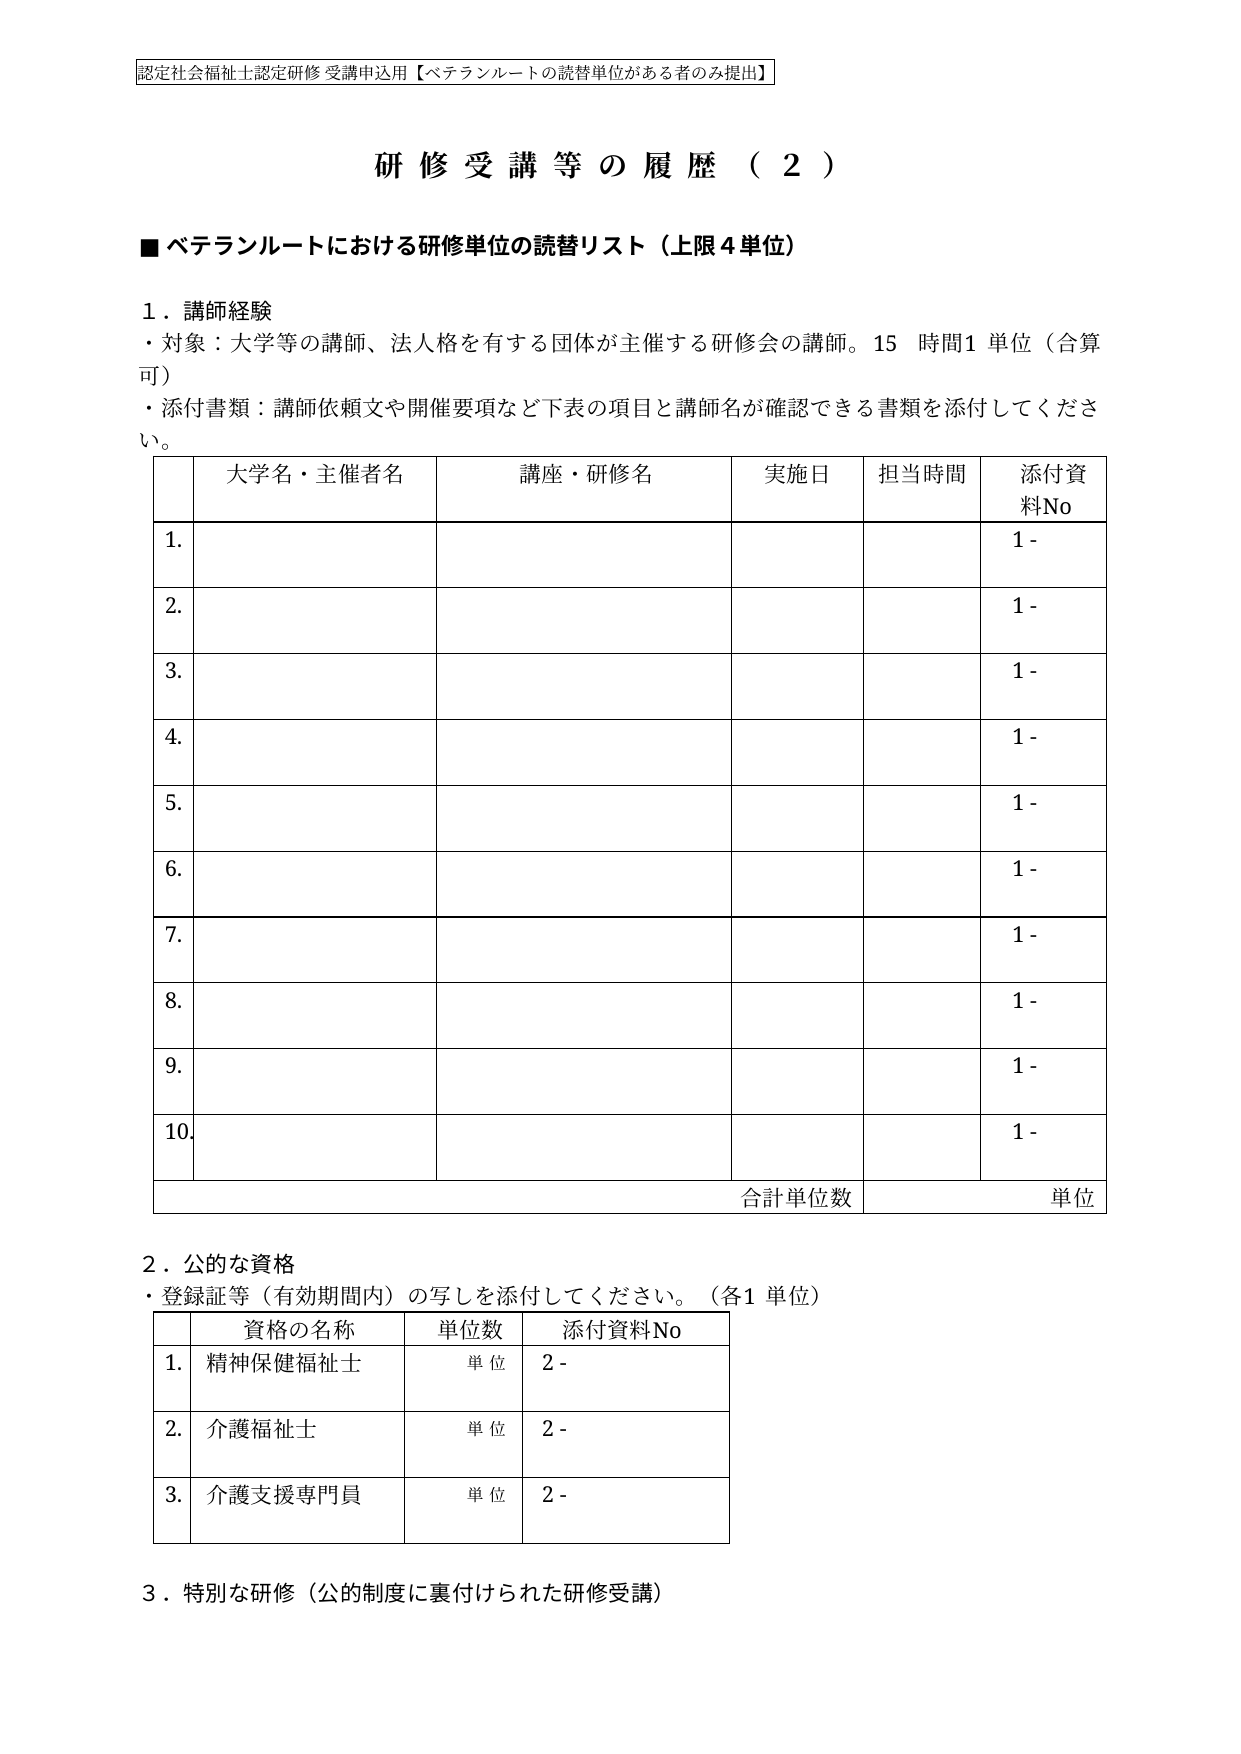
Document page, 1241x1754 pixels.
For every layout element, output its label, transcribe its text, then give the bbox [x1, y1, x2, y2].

table_cell 1 - [981, 852, 1106, 916]
table_cell [154, 1478, 190, 1542]
table_cell [437, 1115, 731, 1180]
table_cell 1 - [981, 983, 1106, 1048]
table_header 添付資料No [981, 457, 1106, 521]
table_cell [194, 588, 436, 653]
table_cell [437, 523, 731, 587]
text ■ ベテランルートにおける研修単位の読替リスト（上限４単位） [138, 228, 1102, 261]
table_cell [437, 588, 731, 653]
table_cell [194, 654, 436, 719]
table_cell [154, 852, 193, 916]
table_cell 1 - [981, 654, 1106, 719]
table_cell 1 - [981, 1115, 1106, 1180]
table_cell [732, 983, 863, 1048]
table_cell [732, 852, 863, 916]
table_cell [154, 720, 193, 785]
table_cell [194, 918, 436, 982]
table_cell [437, 983, 731, 1048]
table_cell [154, 588, 193, 653]
text ２．公的な資格 [138, 1247, 1102, 1279]
table_cell [864, 918, 980, 982]
table_cell [864, 1049, 980, 1114]
table_header 添付資料No [523, 1313, 729, 1345]
table_cell 精神保健福祉士 [191, 1346, 404, 1411]
table_cell [732, 523, 863, 587]
table_cell [437, 786, 731, 851]
text ・添付書類：講師依頼文や開催要項など下表の項目と講師名が確認できる書類を添付してください。 [138, 391, 1102, 456]
table_cell 介護福祉士 [191, 1412, 404, 1477]
table_cell [194, 720, 436, 785]
table_cell 2 - [523, 1412, 729, 1477]
table_cell [732, 1115, 863, 1180]
table_cell [732, 918, 863, 982]
table_cell [154, 786, 193, 851]
table_header 単位数 [405, 1313, 522, 1345]
table_cell 1 - [981, 1049, 1106, 1114]
table_cell [437, 654, 731, 719]
table_cell [154, 983, 193, 1048]
table_cell 1 - [981, 918, 1106, 982]
table_cell [154, 654, 193, 719]
table_cell 単位 [405, 1478, 522, 1542]
table_cell [154, 1412, 190, 1477]
table_cell [437, 918, 731, 982]
table_header 大学名・主催者名 [194, 457, 436, 521]
table_cell 2 - [523, 1478, 729, 1542]
table_cell 1 - [981, 523, 1106, 587]
table_cell [732, 1049, 863, 1114]
table_header 担当時間 [864, 457, 980, 521]
table_cell [154, 523, 193, 587]
table_cell [194, 1049, 436, 1114]
table_cell [864, 523, 980, 587]
text ・登録証等（有効期間内）の写しを添付してください。（各1単位） [138, 1279, 1102, 1311]
text １．講師経験 [138, 294, 1102, 326]
table_cell [437, 720, 731, 785]
table_cell [154, 918, 193, 982]
text ３．特別な研修（公的制度に裏付けられた研修受講） [138, 1576, 1102, 1608]
table_header 資格の名称 [191, 1313, 404, 1345]
table_cell [864, 654, 980, 719]
table_cell 単位 [405, 1412, 522, 1477]
list 研修受講等の履歴（２） [168, 132, 1058, 197]
table_cell 2 - [523, 1346, 729, 1411]
table_cell 1 - [981, 720, 1106, 785]
table_cell 介護支援専門員 [191, 1478, 404, 1542]
table_header [154, 1313, 190, 1345]
table_cell [732, 786, 863, 851]
table_cell [864, 786, 980, 851]
table_cell [732, 654, 863, 719]
table_header [154, 457, 193, 521]
table_cell 単位 [405, 1346, 522, 1411]
table_cell [864, 720, 980, 785]
table_cell [437, 852, 731, 916]
text ・対象：大学等の講師、法人格を有する団体が主催する研修会の講師。15時間1単位（合算可） [138, 326, 1102, 391]
table_cell 単位 [864, 1181, 1106, 1213]
table_cell [864, 852, 980, 916]
table_cell [732, 720, 863, 785]
table_cell 1 - [981, 786, 1106, 851]
table_header 実施日 [732, 457, 863, 521]
table_cell [194, 786, 436, 851]
table_cell 1 - [981, 588, 1106, 653]
table_cell [154, 1346, 190, 1411]
table_cell [864, 588, 980, 653]
table_cell [154, 1049, 193, 1114]
table_header 講座・研修名 [437, 457, 731, 521]
table_cell [194, 523, 436, 587]
table_cell [437, 1049, 731, 1114]
table_cell [864, 983, 980, 1048]
table_cell [194, 983, 436, 1048]
table_cell [154, 1115, 193, 1180]
table_cell 合計単位数 [154, 1181, 863, 1213]
table_cell [864, 1115, 980, 1180]
table_cell [732, 588, 863, 653]
table_cell [194, 852, 436, 916]
table_cell [194, 1115, 436, 1180]
